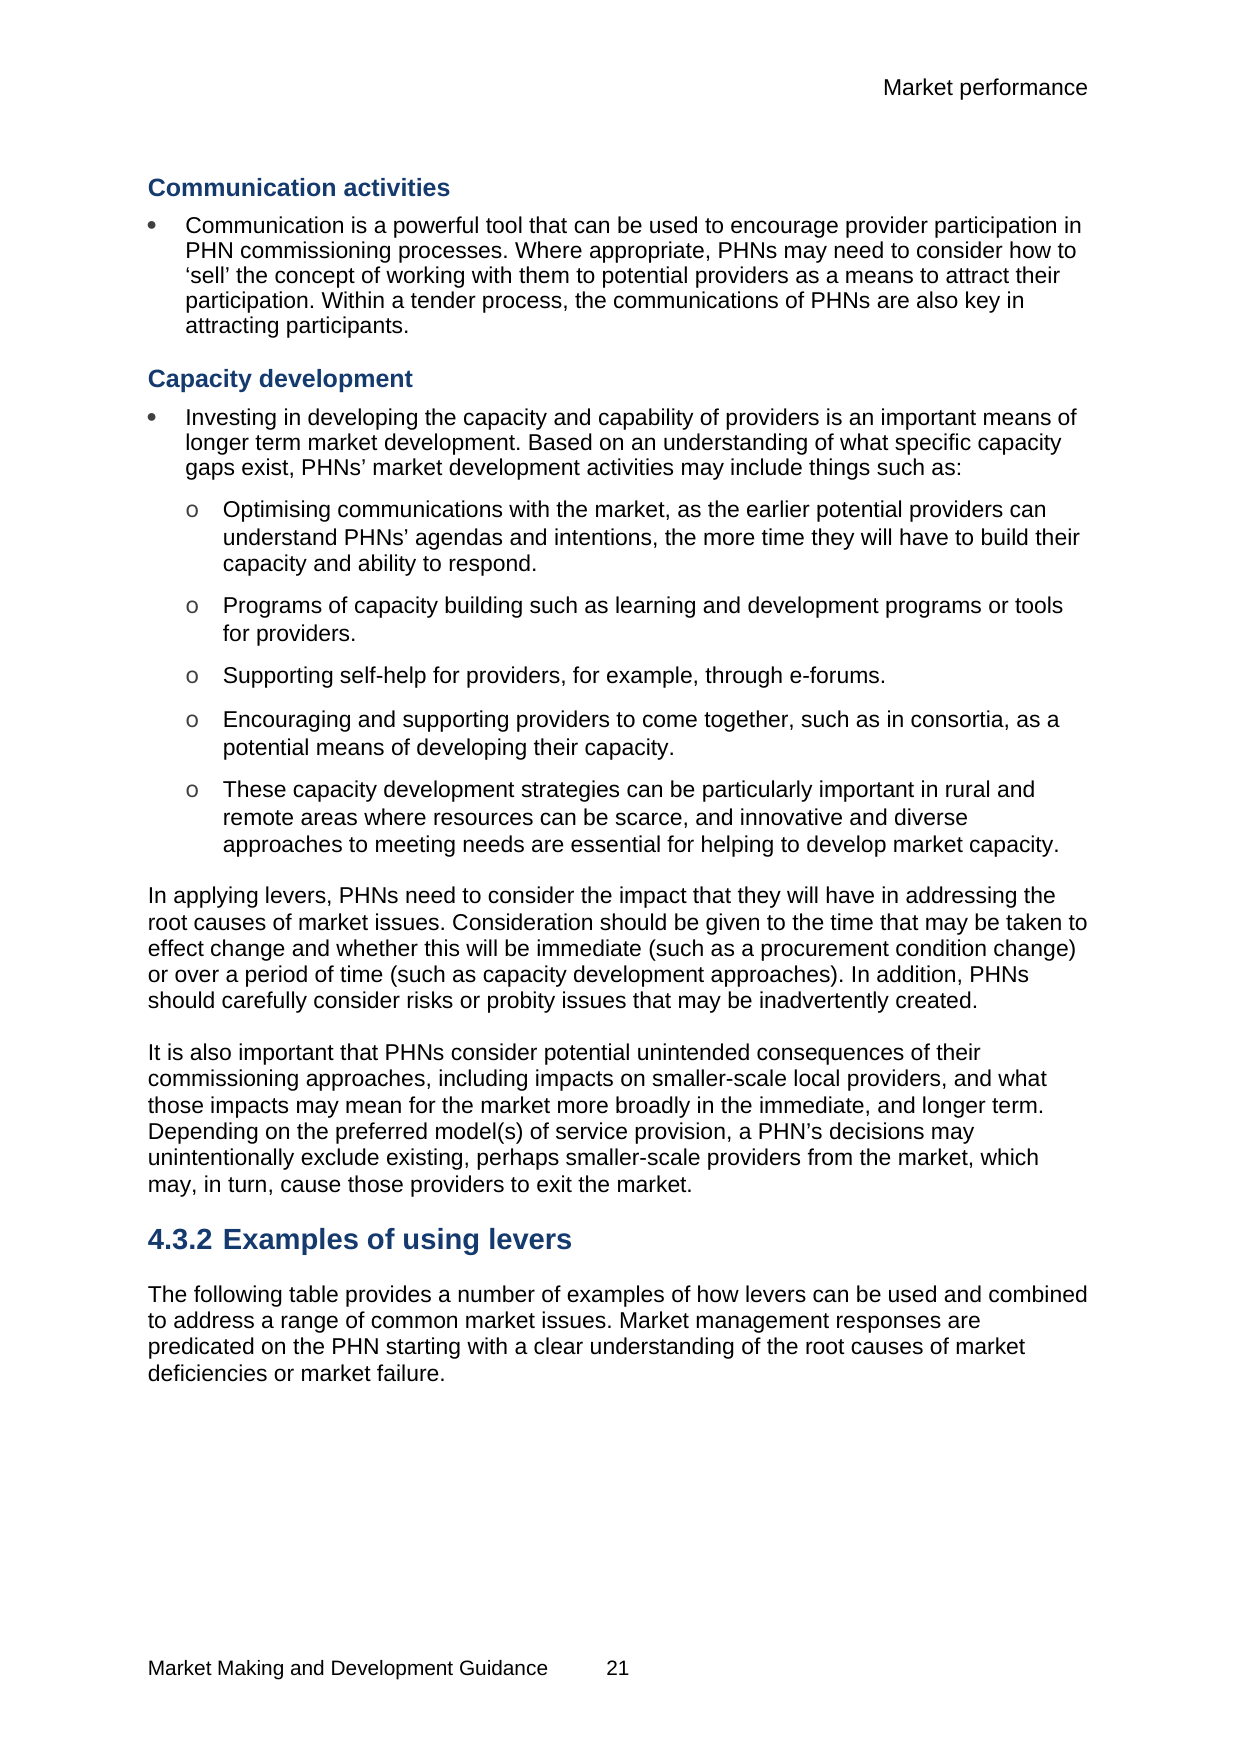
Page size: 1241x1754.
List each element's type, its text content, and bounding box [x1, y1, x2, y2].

list These capacity development strategies can be particularly important in rural and remote areas where resources can be scarce, and innovative and diverse approaches to meeting needs are essential for helping to develop market capacity. [185, 773, 1092, 857]
list Supporting self-help for providers, for example, through e-forums. [185, 659, 1092, 691]
list Programs of capacity building such as learning and development programs or tools for providers. [185, 589, 1092, 647]
text It is also important that PHNs consider potential unintended consequences of their commissioning approaches, including impacts on smaller-scale local providers, and what those impacts may mean for the market more broadly in the immediate, and longer term. Depending on the preferred model(s) of service provision, a PHN’s decisions may unintentionally exclude existing, perhaps smaller-scale providers from the market, which may, in turn, cause those providers to exit the market. [148, 1039, 1092, 1197]
list Communication is a powerful tool that can be used to encourage provider participation in PHN commissioning processes. Where appropriate, PHNs may need to consider how to ‘sell’ the concept of working with them to potential providers as a means to attract their participation. Within a tender process, the communications of PHNs are also key in attracting participants. [148, 214, 1092, 339]
list Optimising communications with the market, as the earlier potential providers can understand PHNs’ agendas and intentions, the more time they will have to build their capacity and ability to respond. [185, 493, 1092, 577]
list Encouraging and supporting providers to come together, such as in consortia, as a potential means of developing their capacity. [185, 703, 1092, 761]
text The following table provides a number of examples of how levers can be used and combined to address a range of common market issues. Market management responses are predicated on the PHN starting with a clear understanding of the root causes of market deficiencies or market failure. [148, 1281, 1092, 1386]
subtitle Examples of using levers [148, 1222, 1092, 1256]
list Investing in developing the capacity and capability of providers is an important means of longer term market development. Based on an understanding of what specific capacity gaps exist, PHNs’ market development activities may include things such as: [148, 405, 1092, 480]
text In applying levers, PHNs need to consider the impact that they will have in addressing the root causes of market issues. Consideration should be given to the time that may be taken to effect change and whether this will be immediate (such as a procurement condition change) or over a period of time (such as capacity development approaches). In addition, PHNs should carefully consider risks or probity issues that may be inadvertently created. [148, 882, 1092, 1014]
subtitle Communication activities [148, 173, 1092, 201]
subtitle Capacity development [148, 364, 1092, 393]
